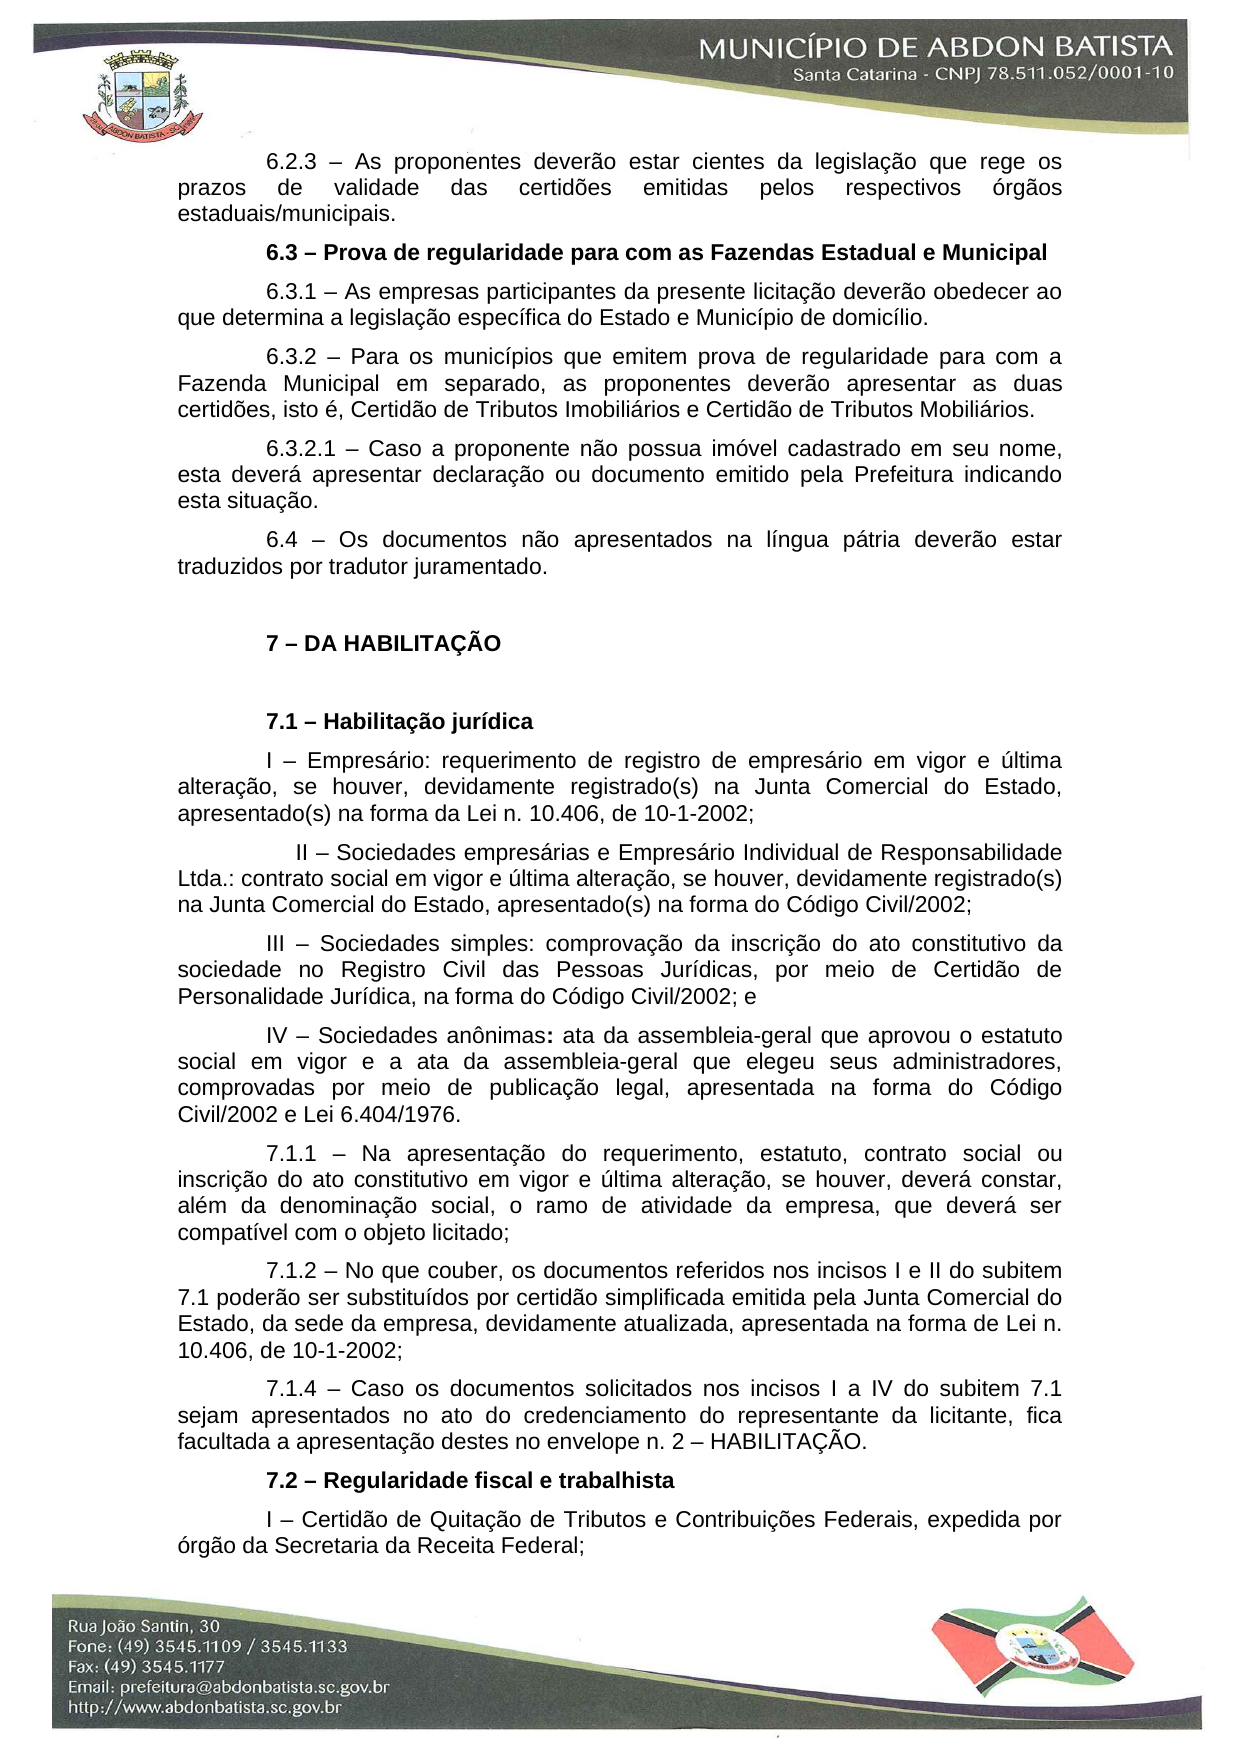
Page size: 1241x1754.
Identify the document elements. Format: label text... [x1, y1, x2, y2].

text 7.1.1 – Na apresentação do requerimento, estatuto, contrato social ou inscrição do ato constitutivo em vigor e última alteração, se houver, deverá constar, além da denominação social, o ramo de atividade da empresa, que deverá ser compatível com o objeto licitado; [177, 1139, 1063, 1245]
text IV – Sociedades anônimas: ata da assembleia-geral que aprovou o estatuto social em vigor e a ata da assembleia-geral que elegeu seus administradores, comprovadas por meio de publicação legal, apresentada na forma do Código Civil/2002 e Lei 6.404/1976. [177, 1022, 1063, 1127]
text 6.3.2.1 – Caso a proponente não possua imóvel cadastrado em seu nome, esta deverá apresentar declaração ou documento emitido pela Prefeitura indicando esta situação. [177, 435, 1063, 514]
text 6.3 – Prova de regularidade para com as Fazendas Estadual e Municipal [177, 239, 1063, 266]
text 7 – DA HABILITAÇÃO [177, 630, 1063, 657]
text 7.1 – Habilitação jurídica [177, 708, 1063, 734]
text 7.1.4 – Caso os documentos solicitados nos incisos I a IV do subitem 7.1 sejam apresentados no ato do credenciamento do representante da licitante, fica facultada a apresentação destes no envelope n. 2 – HABILITAÇÃO. [177, 1375, 1063, 1454]
text 6.4 – Os documentos não apresentados na língua pátria deverão estar traduzidos por tradutor juramentado. [177, 526, 1063, 579]
text 6.3.1 – As empresas participantes da presente licitação deverão obedecer ao que determina a legislação específica do Estado e Município de domicílio. [177, 278, 1063, 331]
text III – Sociedades simples: comprovação da inscrição do ato constitutivo da sociedade no Registro Civil das Pessoas Jurídicas, por meio de Certidão de Personalidade Jurídica, na forma do Código Civil/2002; e [177, 930, 1063, 1009]
text II – Sociedades empresárias e Empresário Individual de Responsabilidade Ltda.: contrato social em vigor e última alteração, se houver, devidamente registrado(s) na Junta Comercial do Estado, apresentado(s) na forma do Código Civil/2002; [177, 838, 1063, 918]
text 7.2 – Regularidade fiscal e trabalhista [177, 1467, 1063, 1493]
text 6.2.3 – As proponentes deverão estar cientes da legislação que rege os prazos de validade das certidões emitidas pelos respectivos órgãos estaduais/municipais. [177, 148, 1063, 227]
text 6.3.2 – Para os municípios que emitem prova de regularidade para com a Fazenda Municipal em separado, as proponentes deverão apresentar as duas certidões, isto é, Certidão de Tributos Imobiliários e Certidão de Tributos Mobiliários. [177, 343, 1063, 422]
picture [52, 1585, 1205, 1738]
text 7.1.2 – No que couber, os documentos referidos nos incisos I e II do subitem 7.1 poderão ser substituídos por certidão simplificada emitida pela Junta Comercial do Estado, da sede da empresa, devidamente atualizada, apresentada na forma de Lei n. 10.406, de 10-1-2002; [177, 1257, 1063, 1363]
text I – Certidão de Quitação de Tributos e Contribuições Federais, expedida por órgão da Secretaria da Receita Federal; [177, 1506, 1063, 1558]
picture [31, 19, 1192, 161]
text I – Empresário: requerimento de registro de empresário em vigor e última alteração, se houver, devidamente registrado(s) na Junta Comercial do Estado, apresentado(s) na forma da Lei n. 10.406, de 10-1-2002; [177, 747, 1063, 826]
